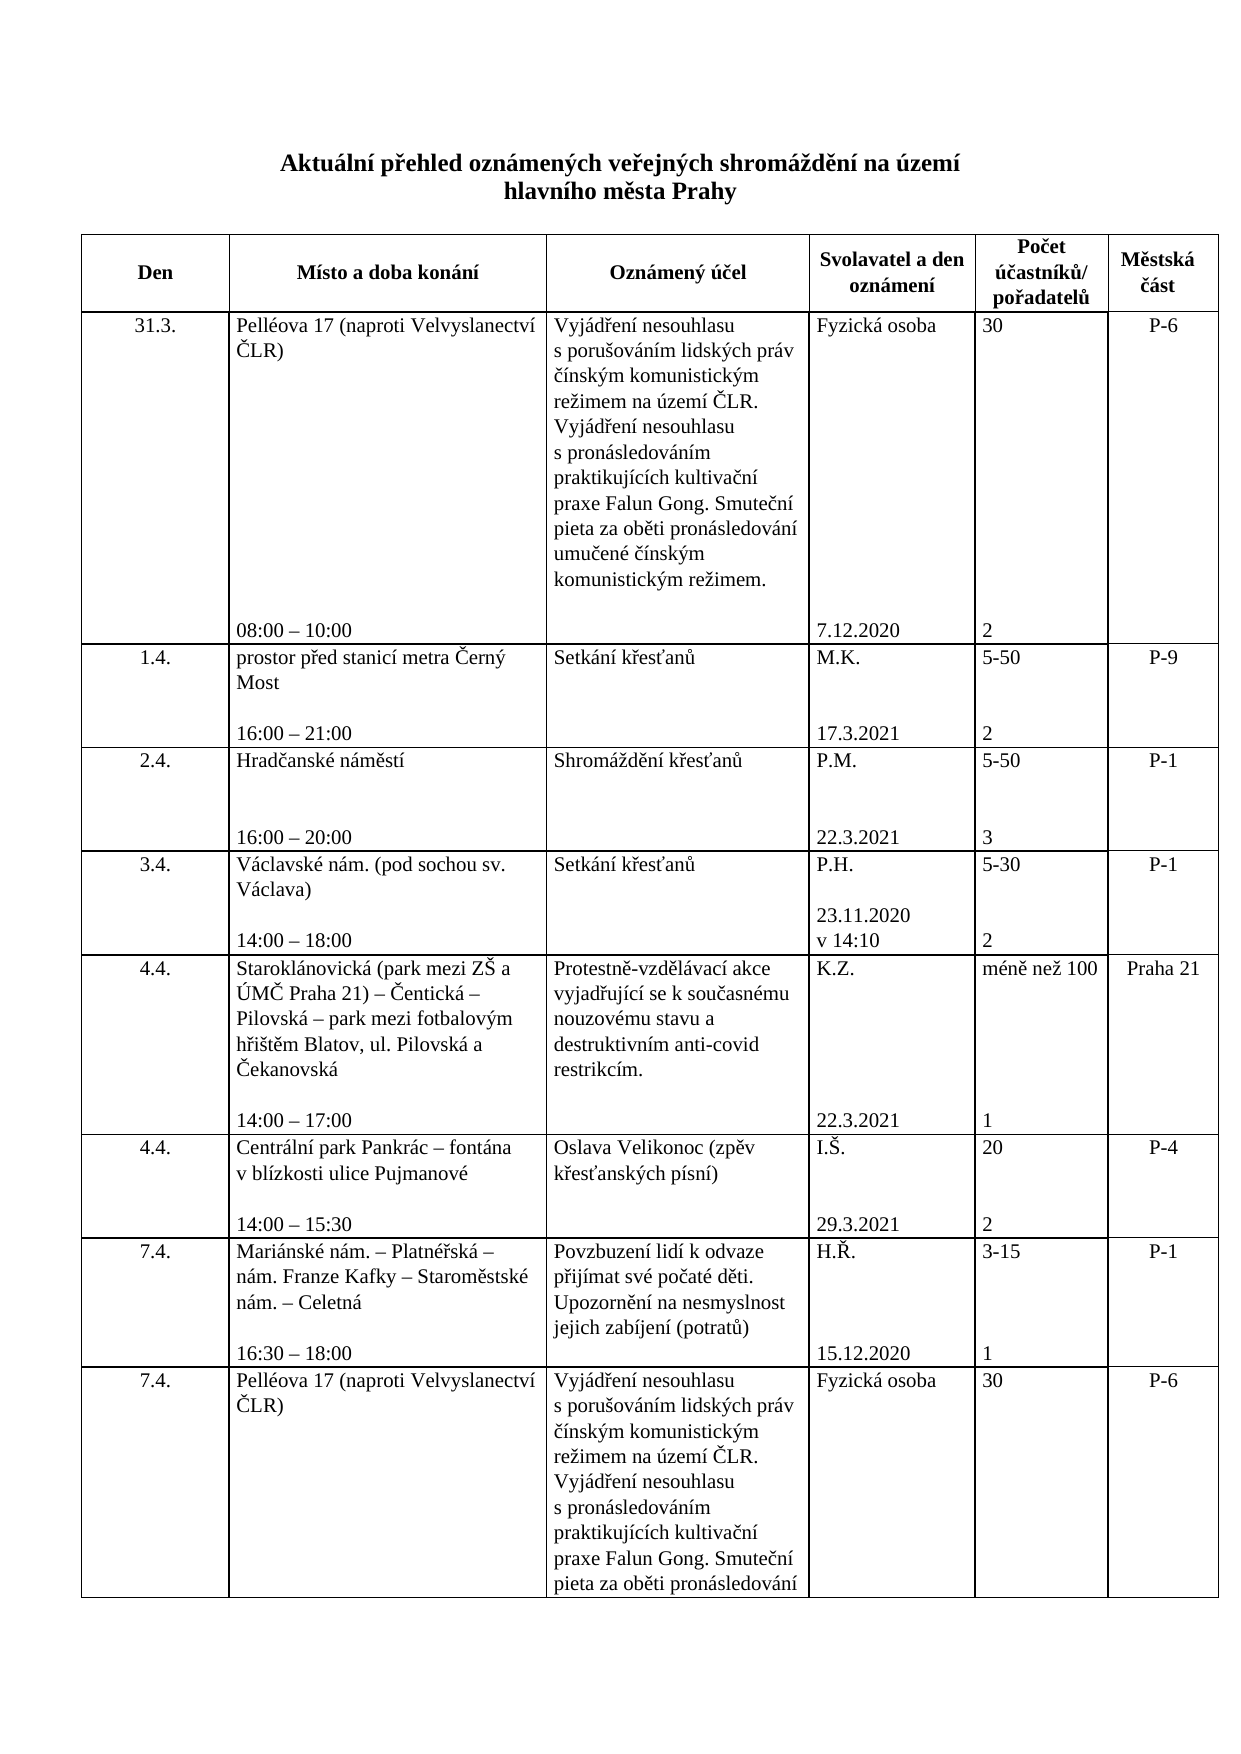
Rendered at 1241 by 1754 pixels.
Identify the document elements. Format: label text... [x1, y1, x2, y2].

table_cell Povzbuzení lidí k odvaze přijímat své počaté děti. Upozornění na nesmyslnost jejich zabíjení (potratů) [547, 1239, 808, 1366]
table_header Počet účastníků/ pořadatelů [976, 235, 1108, 311]
table_cell P.H. 23.11.2020 v 14:10 [810, 852, 974, 954]
table_header Den [82, 235, 229, 311]
table_cell 30 2 [976, 313, 1107, 643]
table_cell méně než 100 1 [976, 956, 1107, 1134]
table_cell Fyzická osoba 7.12.2020 [810, 1368, 974, 1596]
table_header Městská část [1109, 235, 1218, 311]
table_cell Praha 21 [1109, 955, 1218, 1134]
table_cell Setkání křesťanů [547, 852, 808, 954]
table_cell K.Z. 22.3.2021 [810, 956, 974, 1134]
table_cell P-1 [1109, 851, 1218, 954]
table_cell Centrální park Pankrác – fontána v blízkosti ulice Pujmanové 14:00 – 15:30 [230, 1135, 546, 1237]
table_header Místo a doba konání [230, 235, 546, 311]
table_cell 31.3. [82, 313, 228, 643]
table_cell P-1 [1109, 748, 1218, 850]
table_cell P-4 [1109, 1135, 1218, 1237]
table_cell 4.4. [82, 1135, 228, 1237]
table_cell 3.4. [82, 852, 228, 954]
table_header Svolavatel a den oznámení [810, 235, 975, 311]
table_cell 5-50 2 [976, 645, 1107, 747]
table_cell 2.4. [82, 748, 228, 850]
table_cell Protestně-vzdělávací akce vyjadřující se k současnému nouzovému stavu a destruktivním anti-covid restrikcím. [547, 956, 808, 1134]
table_cell Oslava Velikonoc (zpěv křesťanských písní) [547, 1135, 808, 1237]
table_cell H.Ř. 15.12.2020 [810, 1239, 974, 1366]
table_cell P-1 [1109, 1238, 1218, 1366]
table_cell 7.4. [82, 1368, 228, 1596]
table_cell Václavské nám. (pod sochou sv. Václava) 14:00 – 18:00 [230, 852, 546, 954]
table_cell prostor před stanicí metra Černý Most 16:00 – 21:00 [230, 645, 546, 747]
table_cell I.Š. 29.3.2021 [810, 1135, 974, 1237]
table_cell 3-15 1 [976, 1239, 1107, 1366]
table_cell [547, 1368, 808, 1596]
table_cell 30 2 [976, 1368, 1107, 1596]
table_cell Hradčanské náměstí 16:00 – 20:00 [230, 748, 546, 850]
table_cell 1.4. [82, 645, 228, 747]
table_cell 4.4. [82, 956, 228, 1134]
table_cell P.M. 22.3.2021 [810, 748, 974, 850]
table_cell P-6 [1109, 1367, 1218, 1596]
table_cell Mariánské nám. – Platnéřská – nám. Franze Kafky – Staroměstské nám. – Celetná 16:30 – 18:00 [230, 1239, 546, 1366]
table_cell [230, 1368, 546, 1596]
table_header Oznámený účel [547, 235, 809, 311]
table_cell Staroklánovická (park mezi ZŠ a ÚMČ Praha 21) – Čentická – Pilovská – park mezi fotbalovým hřištěm Blatov, ul. Pilovská a Čekanovská 14:00 – 17:00 [230, 956, 546, 1134]
table_cell Shromáždění křesťanů [547, 748, 808, 850]
table_cell Fyzická osoba 7.12.2020 [810, 313, 974, 643]
table_cell 5-30 2 [976, 852, 1107, 954]
text hlavního města Prahy [148, 176, 1093, 205]
table_cell 7.4. [82, 1239, 228, 1366]
text Aktuální přehled oznámených veřejných shromáždění na území [148, 148, 1093, 176]
table_cell Pelléova 17 (naproti Velvyslanectví ČLR) 08:00 – 10:00 [230, 313, 546, 643]
table_cell P-6 [1109, 312, 1218, 643]
table_cell 20 2 [976, 1135, 1107, 1237]
table_cell P-9 [1109, 644, 1218, 747]
table_cell 5-50 3 [976, 748, 1107, 850]
table_cell M.K. 17.3.2021 [810, 645, 974, 747]
table_cell Setkání křesťanů [547, 645, 808, 747]
